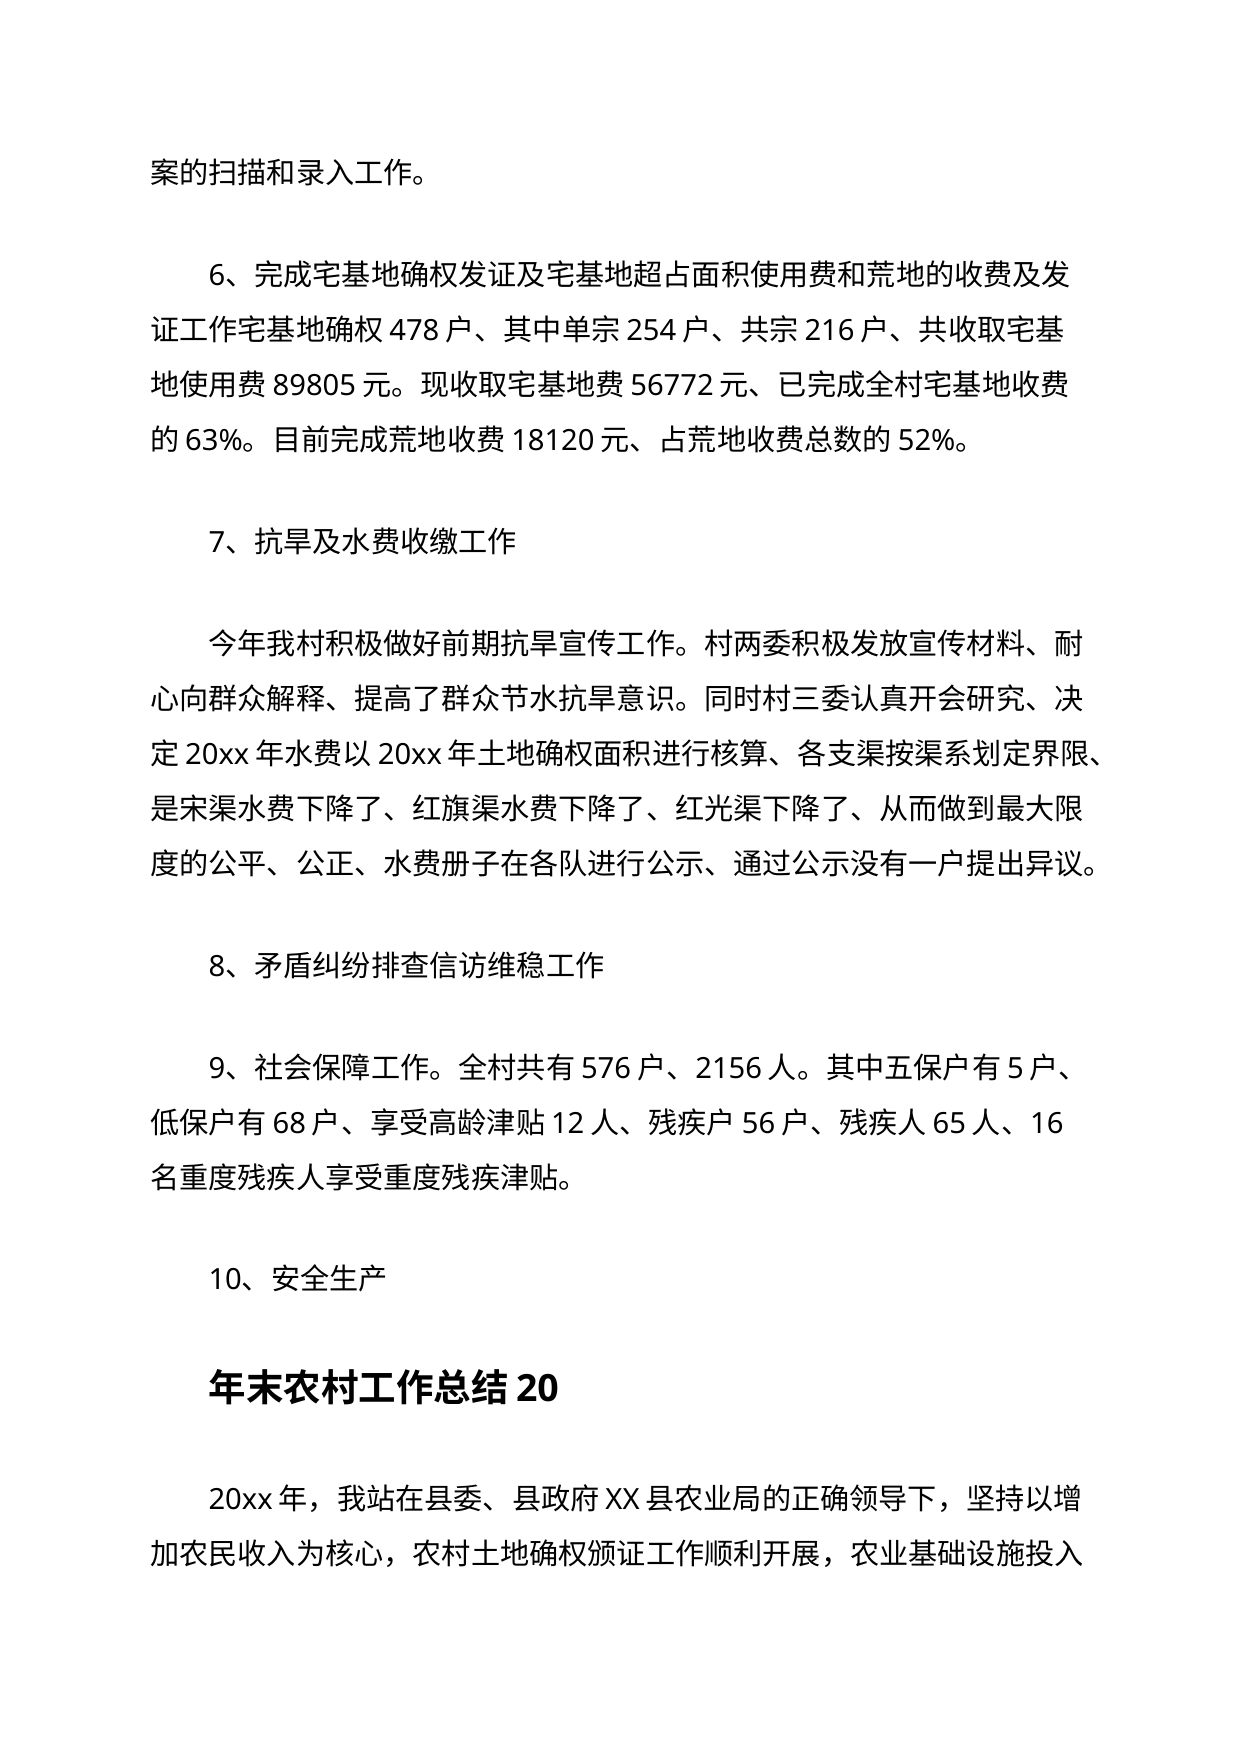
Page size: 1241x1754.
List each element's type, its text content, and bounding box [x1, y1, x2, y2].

text 年末农村工作总结20 [150, 1358, 1090, 1412]
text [150, 150, 1090, 192]
text 今年我村积极做好前期抗旱宣传工作。村两委积极发放宣传材料、耐心向群众解释、提高了群众节水抗旱意识。同时村三委认真开会研究、决定20xx年水费以20xx年土地确权面积进行核算、各支渠按渠系划定界限、是宋渠水费下降了、红旗渠水费下降了、红光渠下降了、从而做到最大限度的公平、公正、水费册子在各队进行公示、通过公示没有一户提出异议。 [150, 621, 1090, 883]
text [150, 1476, 1090, 1573]
text 9、社会保障工作。全村共有576户、2156人。其中五保户有5户、低保户有68户、享受高龄津贴12人、残疾户56户、残疾人65人、16名重度残疾人享受重度残疾津贴。 [150, 1044, 1090, 1196]
text 10、安全生产 [150, 1256, 1090, 1298]
text 6、完成宅基地确权发证及宅基地超占面积使用费和荒地的收费及发证工作宅基地确权478户、其中单宗254户、共宗216户、共收取宅基地使用费89805元。现收取宅基地费56772元、已完成全村宅基地收费的63%。目前完成荒地收费18120元、占荒地收费总数的52%。 [150, 252, 1090, 459]
text 8、矛盾纠纷排查信访维稳工作 [150, 942, 1090, 984]
text 7、抗旱及水费收缴工作 [150, 519, 1090, 561]
